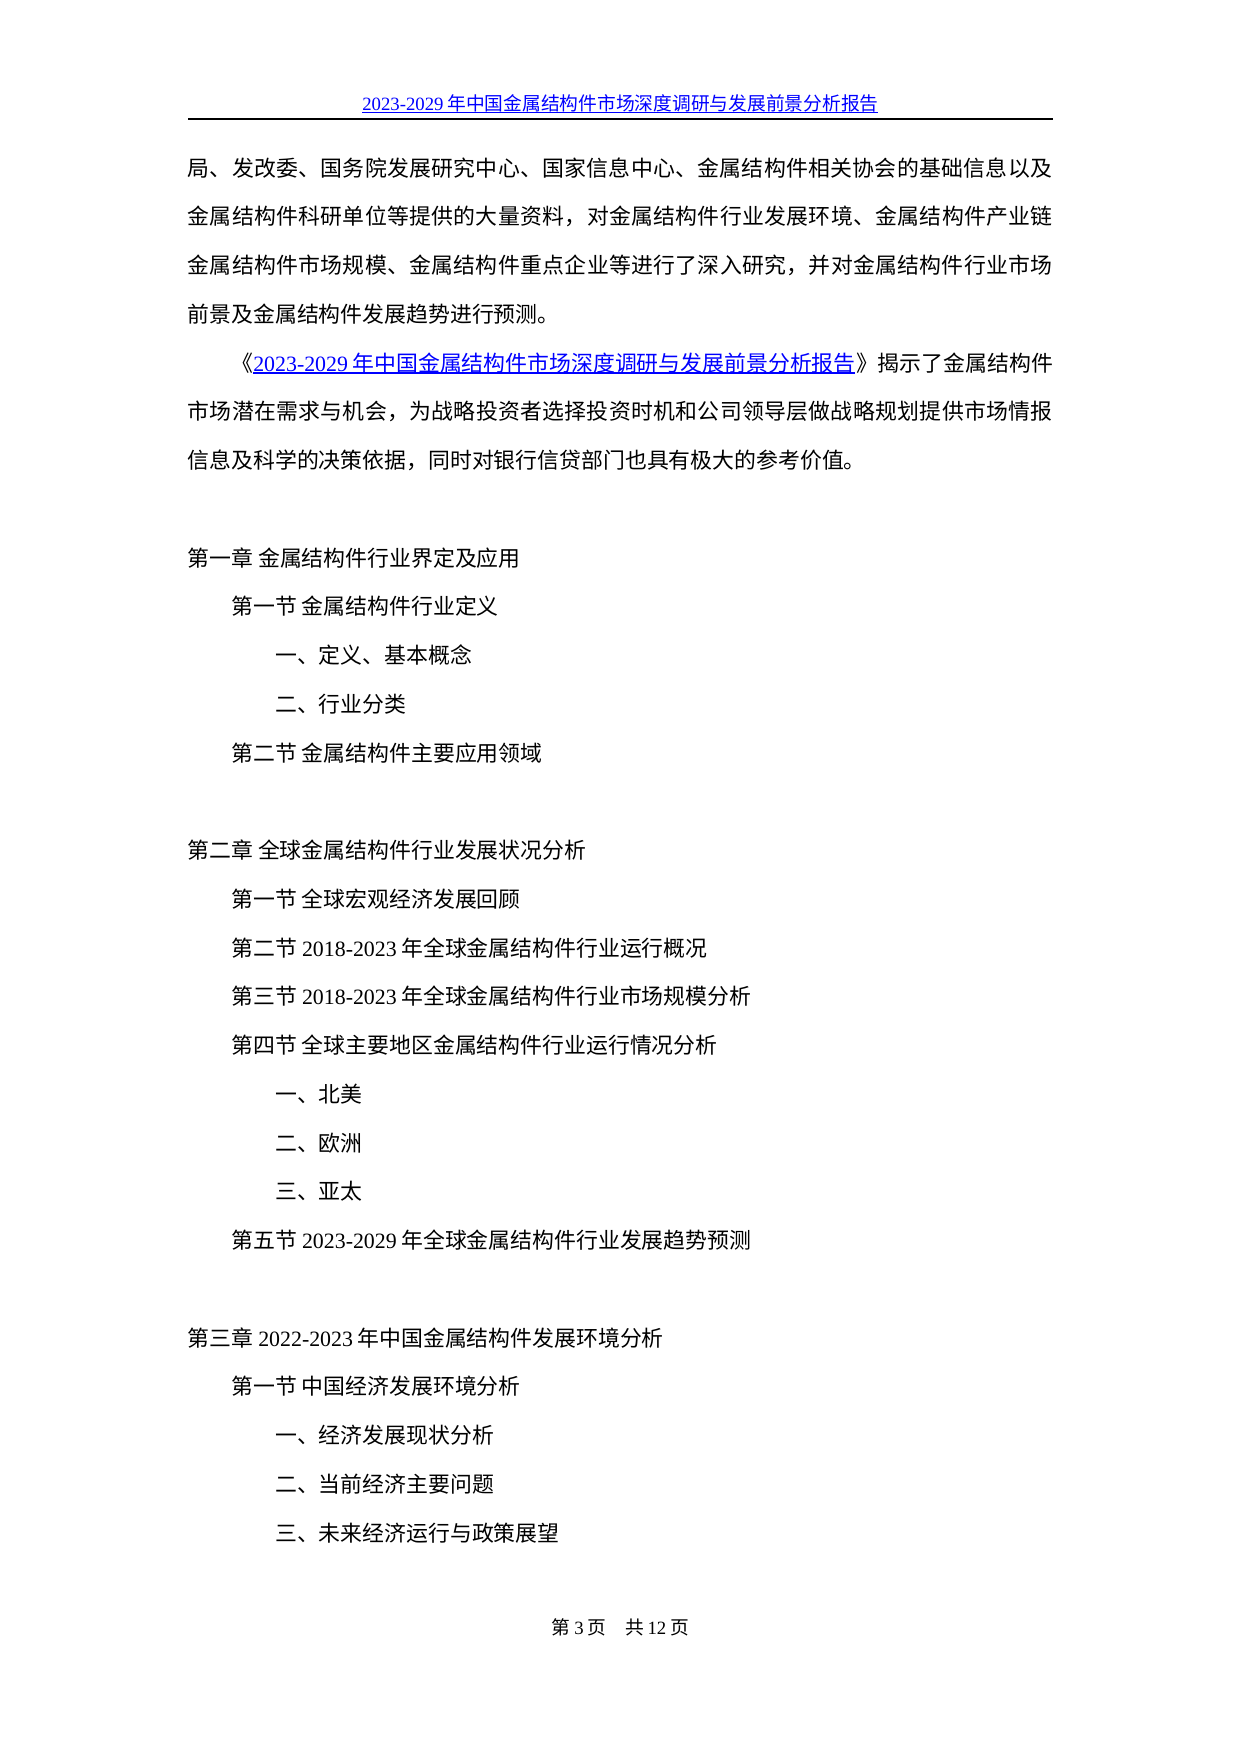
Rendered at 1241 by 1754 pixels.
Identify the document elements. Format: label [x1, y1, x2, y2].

text [187, 150, 1053, 1548]
